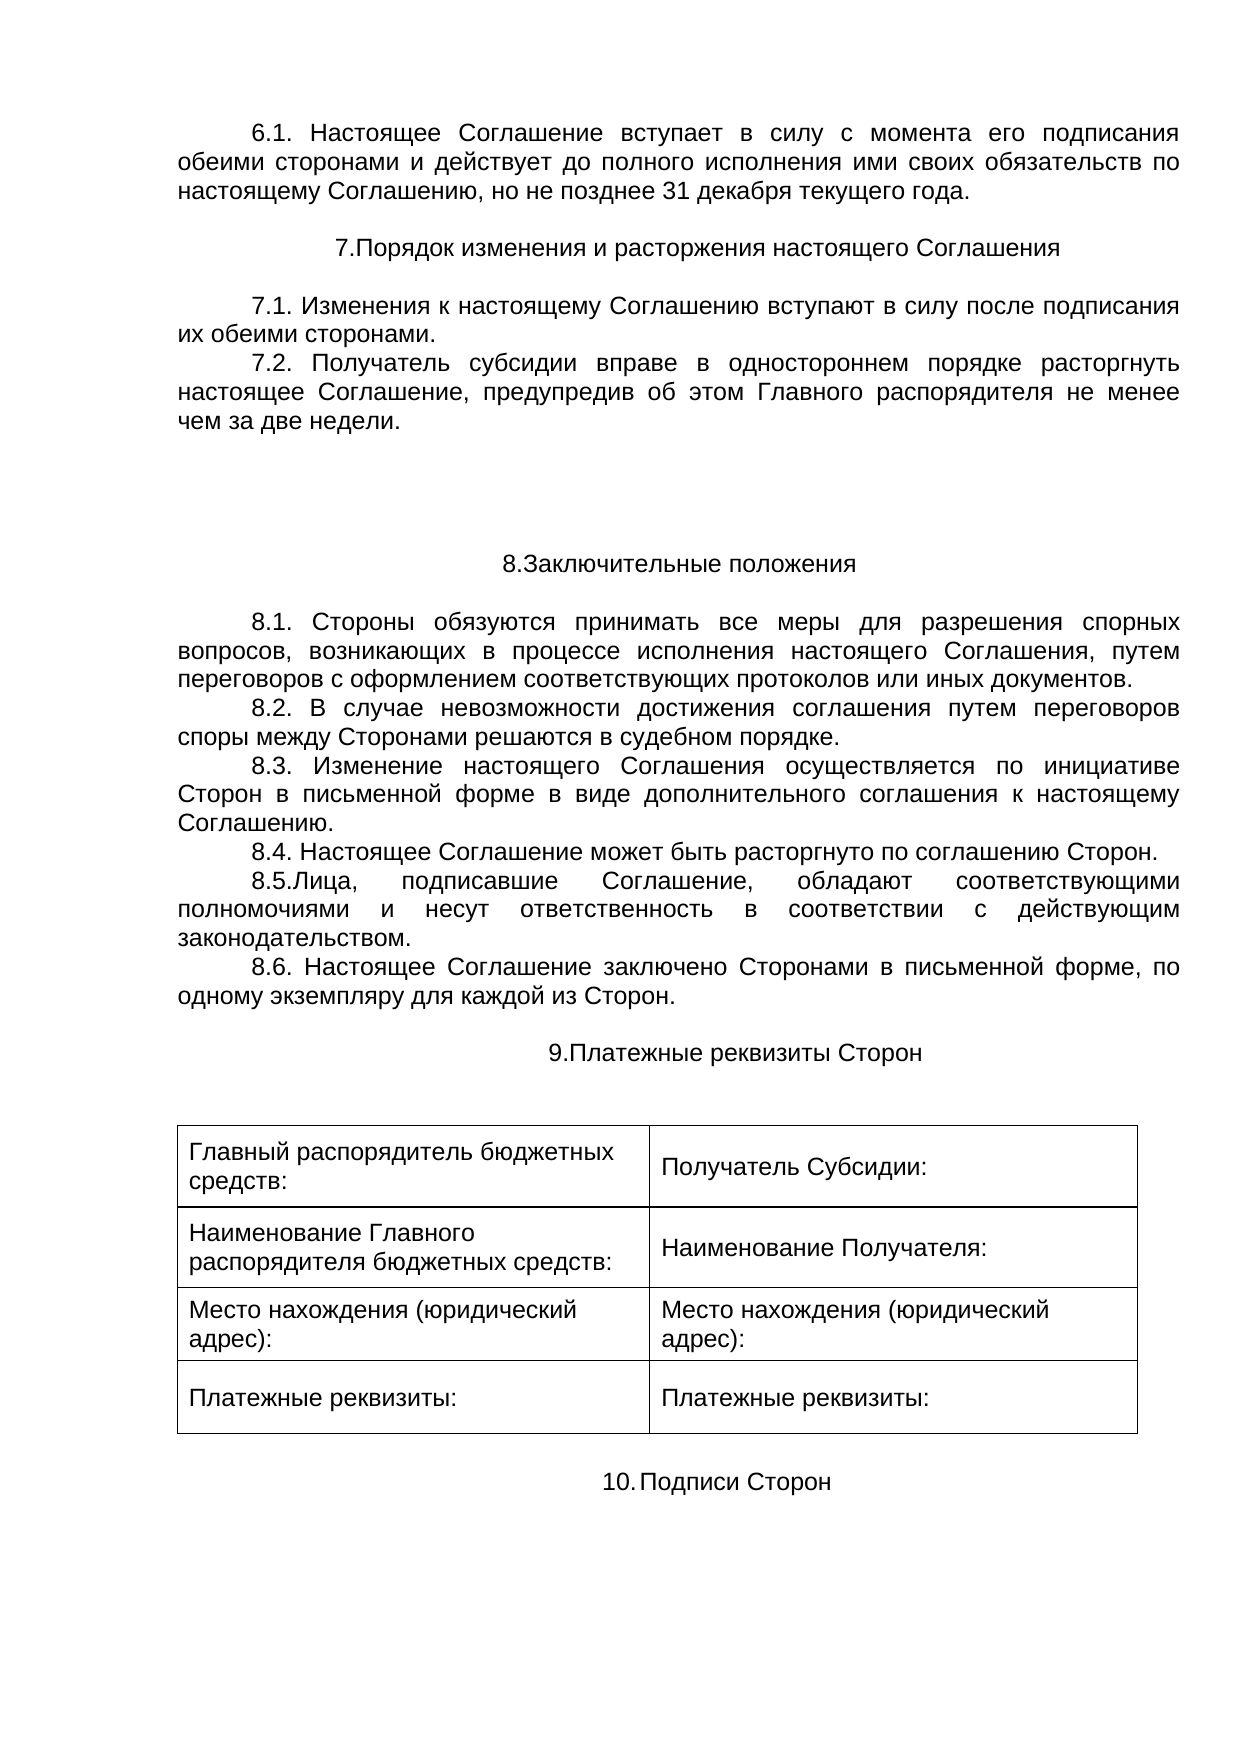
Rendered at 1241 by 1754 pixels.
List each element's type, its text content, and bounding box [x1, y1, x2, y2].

text 7.1. Изменения к настоящему Соглашению вступают в силу после подписания их обеими сторонами. [177, 291, 1181, 348]
table_cell Место нахождения (юридический адрес): [178, 1288, 649, 1360]
text 8.6. Настоящее Соглашение заключено Сторонами в письменной форме, по одному экземпляру для каждой из Сторон. [177, 952, 1181, 1009]
text 8.4. Настоящее Соглашение может быть расторгнуто по соглашению Сторон. [177, 837, 1181, 866]
text 7.Порядок изменения и расторжения настоящего Соглашения [215, 233, 1181, 262]
table_header Главный распорядитель бюджетных средств: [178, 1126, 649, 1206]
text 8.5.Лица, подписавшие Соглашение, обладают соответствующими полномочиями и несут ответственность в соответствии с действующим законодательством. [177, 866, 1181, 952]
text 6.1. Настоящее Соглашение вступает в силу с момента его подписания обеими сторонами и действует до полного исполнения ими своих обязательств по настоящему Соглашению, но не позднее 31 декабря текущего года. [177, 118, 1181, 204]
text 8.3. Изменение настоящего Соглашения осуществляется по инициативе Сторон в письменной форме в виде дополнительного соглашения к настоящему Соглашению. [177, 751, 1181, 837]
list 9.Платежные реквизиты Сторон [290, 1038, 1181, 1067]
table_cell Место нахождения (юридический адрес): [650, 1288, 1137, 1360]
list Подписи Сторон [252, 1467, 1181, 1496]
text 8.1. Стороны обязуются принимать все меры для разрешения спорных вопросов, возникающих в процессе исполнения настоящего Соглашения, путем переговоров с оформлением соответствующих протоколов или иных документов. [177, 607, 1181, 693]
table_cell Платежные реквизиты: [650, 1361, 1137, 1433]
list 8.Заключительные положения [177, 549, 1181, 578]
text 7.2. Получатель субсидии вправе в одностороннем порядке расторгнуть настоящее Соглашение, предупредив об этом Главного распорядителя не менее чем за две недели. [177, 348, 1181, 434]
text 8.2. В случае невозможности достижения соглашения путем переговоров споры между Сторонами решаются в судебном порядке. [177, 693, 1181, 751]
table_header Получатель Субсидии: [650, 1126, 1137, 1206]
table_cell Наименование Получателя: [650, 1208, 1137, 1287]
table_cell Наименование Главного распорядителя бюджетных средств: [178, 1208, 649, 1287]
table_cell Платежные реквизиты: [178, 1361, 649, 1433]
